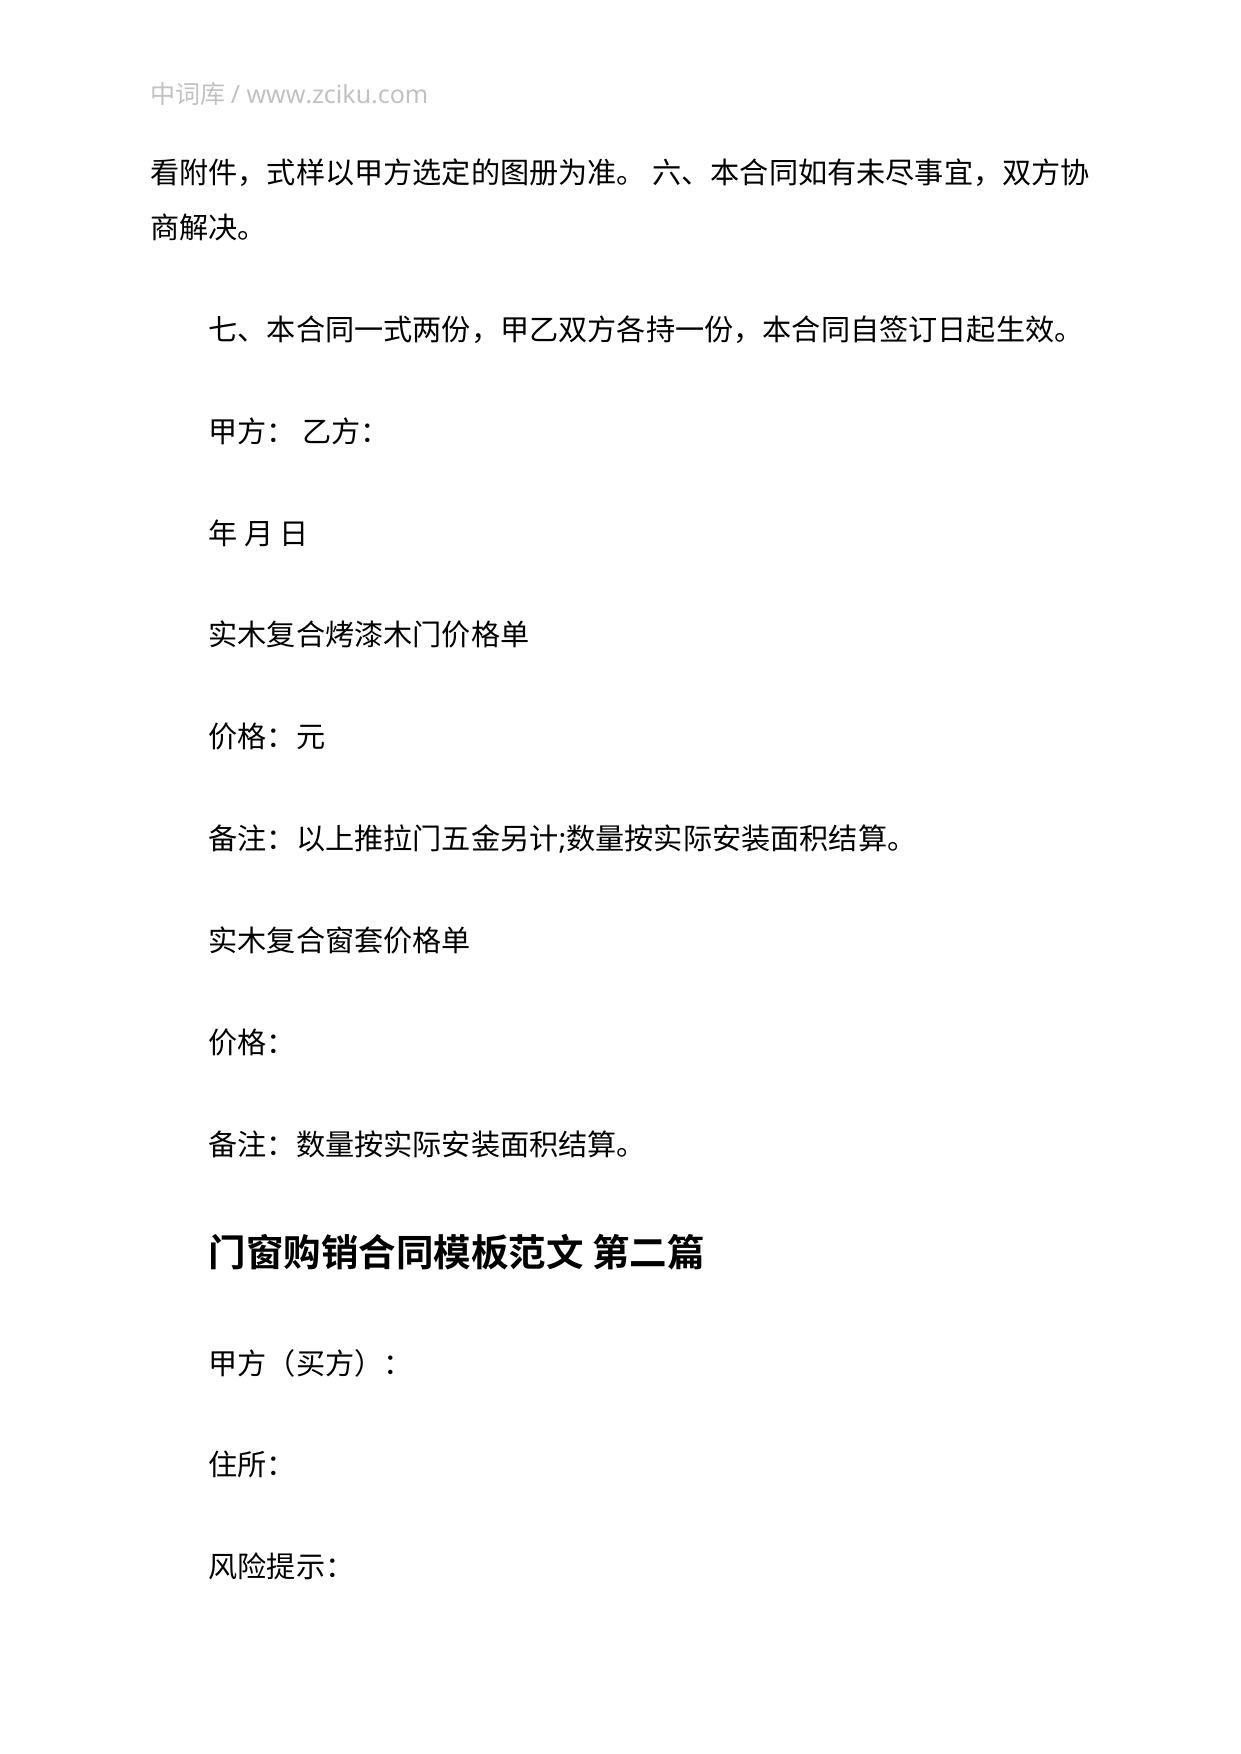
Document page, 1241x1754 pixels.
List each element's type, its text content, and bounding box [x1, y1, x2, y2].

text 备注：数量按实际安装面积结算。 [150, 1121, 1090, 1163]
text 甲方（买方）： [150, 1340, 1090, 1382]
text 甲方： 乙方： [150, 408, 1090, 451]
text 价格： [150, 1019, 1090, 1062]
text 门窗购销合同模板范文 第二篇 [150, 1223, 1090, 1277]
text 七、本合同一式两份，甲乙双方各持一份，本合同自签订日起生效。 [150, 307, 1090, 349]
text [150, 150, 1090, 247]
text 实木复合窗套价格单 [150, 917, 1090, 960]
text 备注：以上推拉门五金另计;数量按实际安装面积结算。 [150, 816, 1090, 858]
text 住所： [150, 1442, 1090, 1484]
text 价格：元 [150, 714, 1090, 756]
text 实木复合烤漆木门价格单 [150, 612, 1090, 654]
text 年 月 日 [150, 510, 1090, 552]
text 风险提示： [150, 1544, 1090, 1586]
